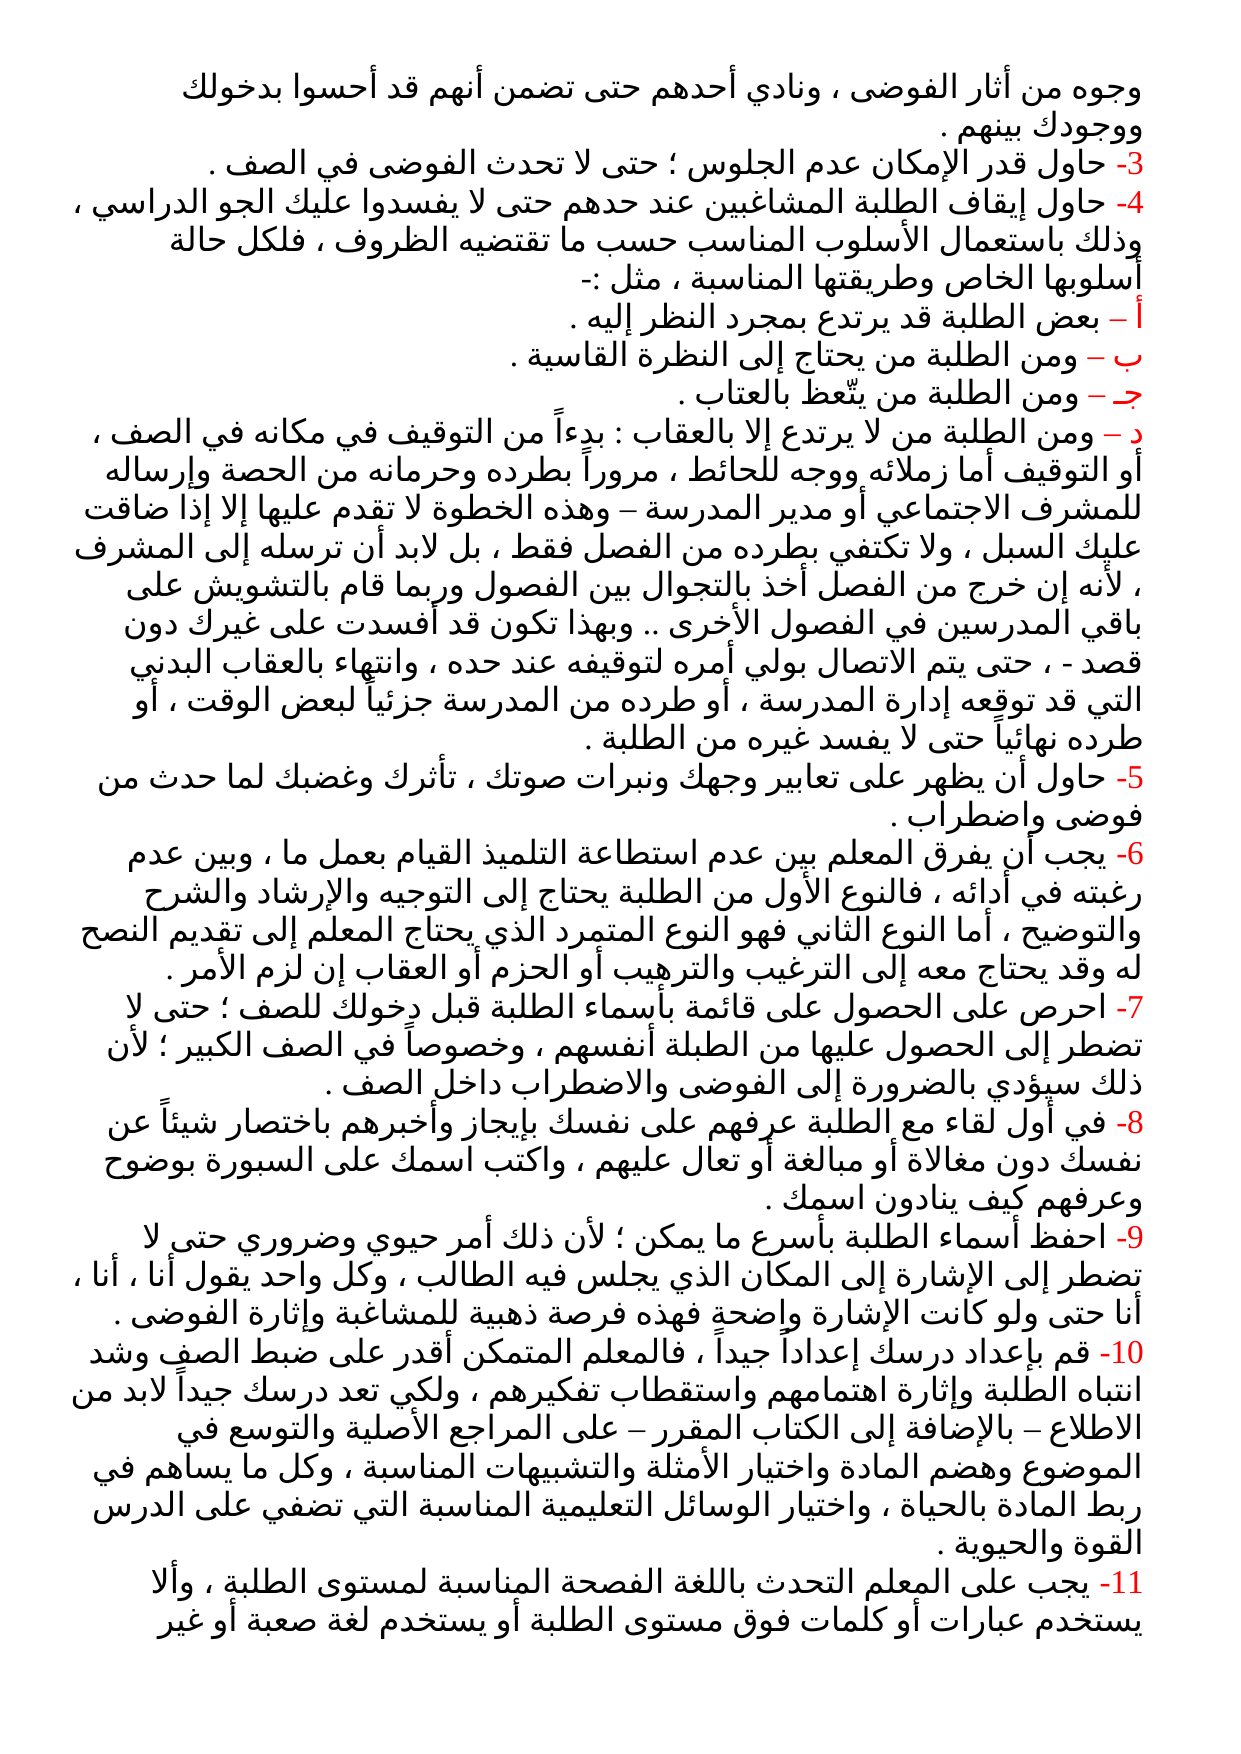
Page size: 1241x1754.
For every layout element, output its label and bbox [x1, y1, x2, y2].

table_cell [59, 59, 1152, 1646]
